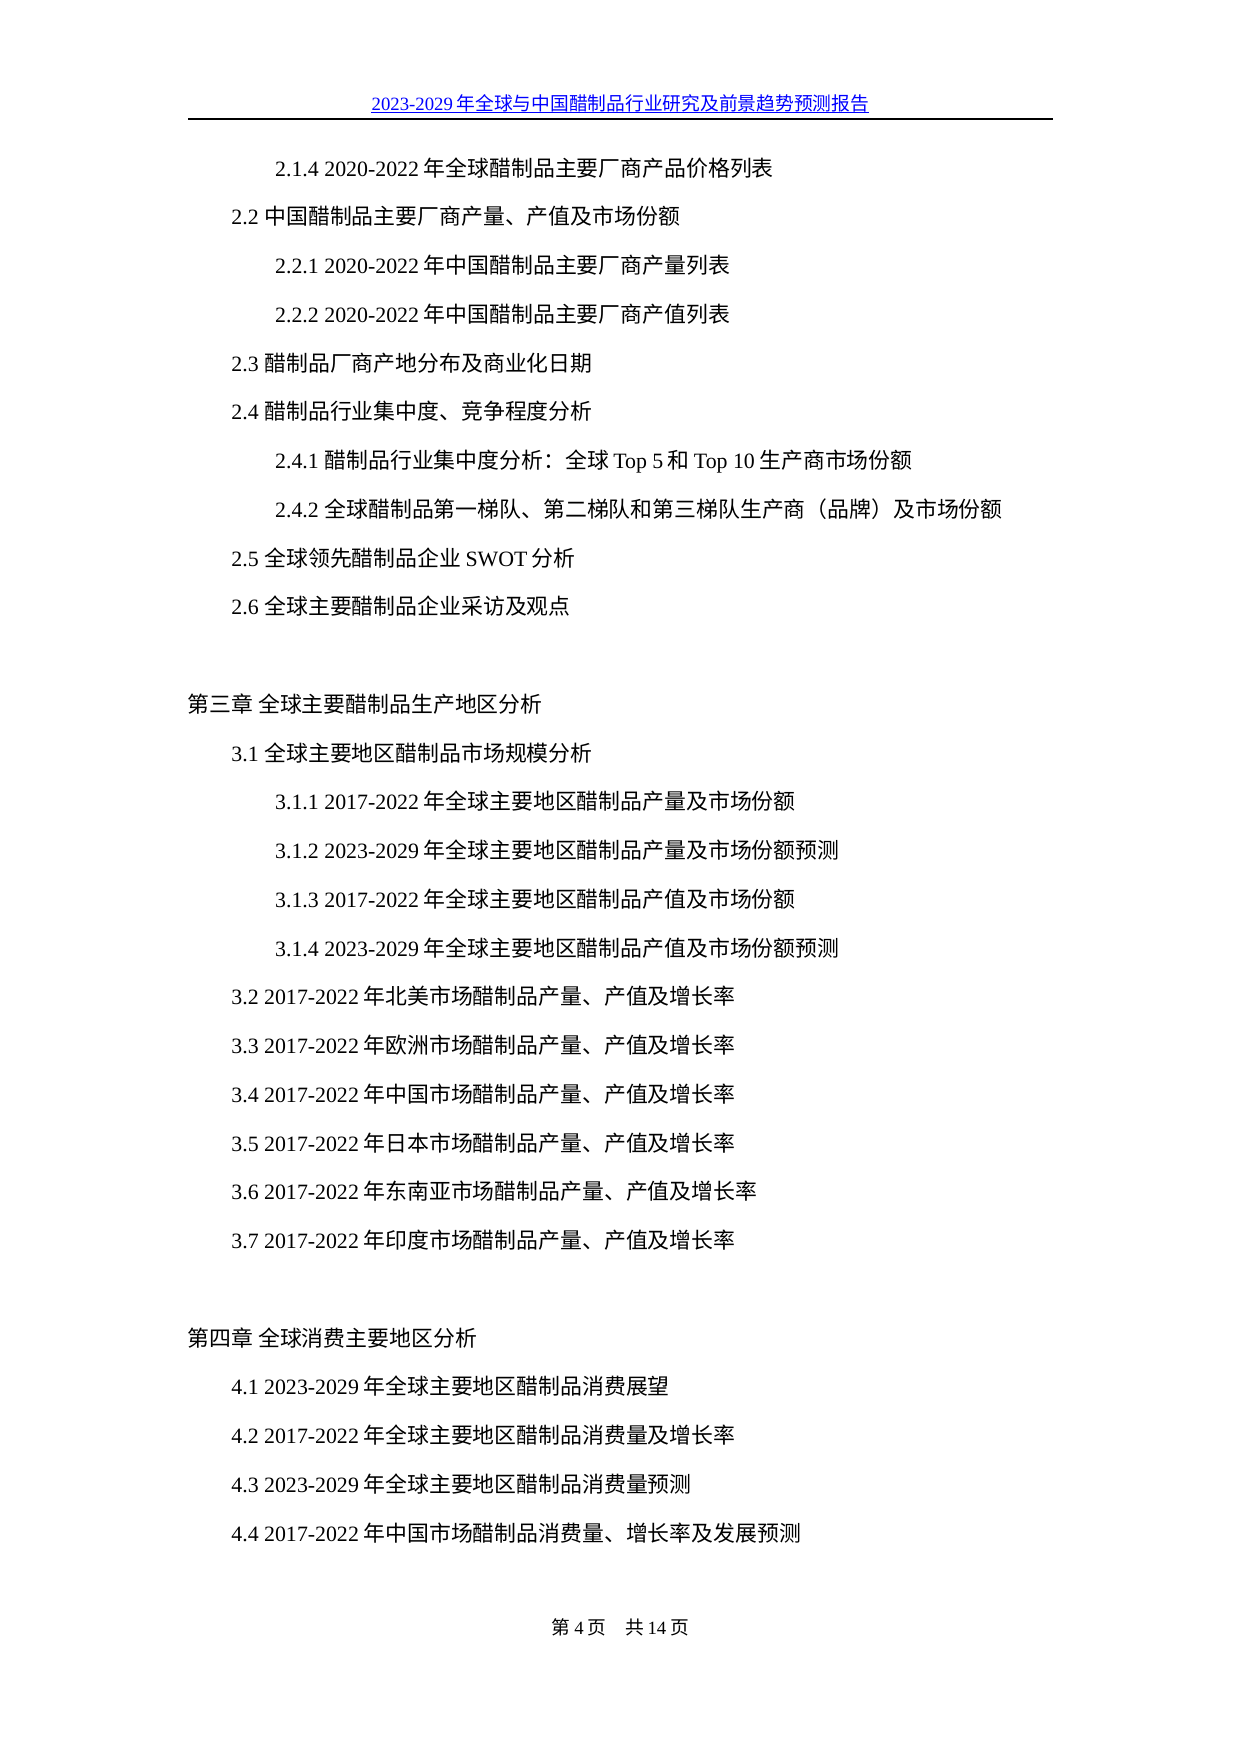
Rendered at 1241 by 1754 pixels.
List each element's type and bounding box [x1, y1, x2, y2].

text [187, 150, 1053, 1548]
